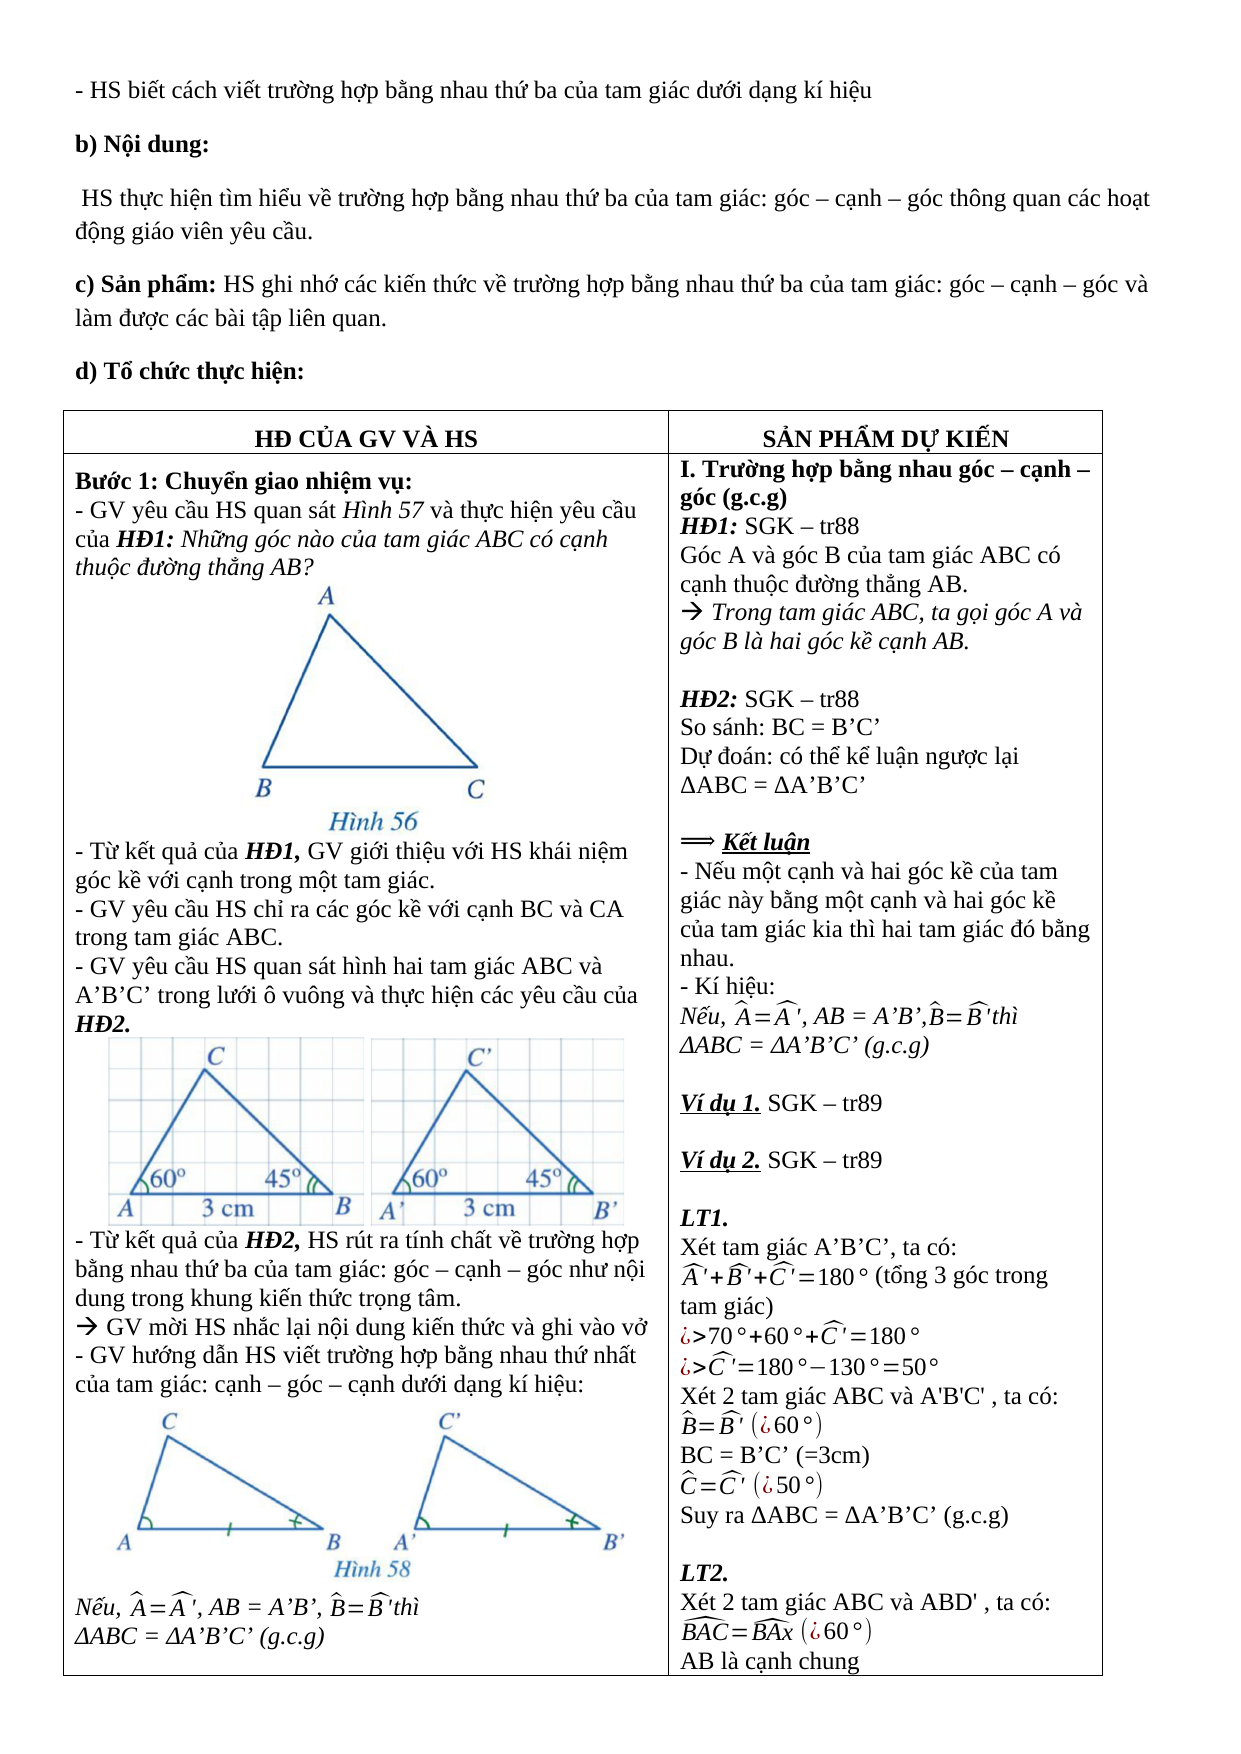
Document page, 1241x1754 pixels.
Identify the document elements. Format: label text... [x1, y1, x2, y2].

text - HS biết cách viết trường hợp bằng nhau thứ ba của tam giác dưới dạng kí hiệu [75, 75, 1165, 104]
picture [106, 1398, 626, 1591]
picture [108, 1037, 365, 1226]
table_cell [64, 454, 668, 1675]
text d) Tổ chức thực hiện: [75, 356, 1165, 385]
text HS thực hiện tìm hiểu về trường hợp bằng nhau thứ ba của tam giác: góc – cạnh – góc thông quan các hoạt động giáo viên yêu cầu. [75, 183, 1165, 244]
table_header HĐ CỦA GV VÀ HS [64, 411, 668, 453]
picture [240, 581, 493, 837]
picture [370, 1038, 625, 1226]
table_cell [669, 454, 1102, 1675]
text c) Sản phẩm: HS ghi nhớ các kiến thức về trường hợp bằng nhau thứ ba của tam giác: góc – cạnh – góc và làm được các bài tập liên quan. [75, 269, 1165, 331]
text b) Nội dung: [75, 129, 1165, 158]
table_header SẢN PHẨM DỰ KIẾN [669, 411, 1102, 453]
